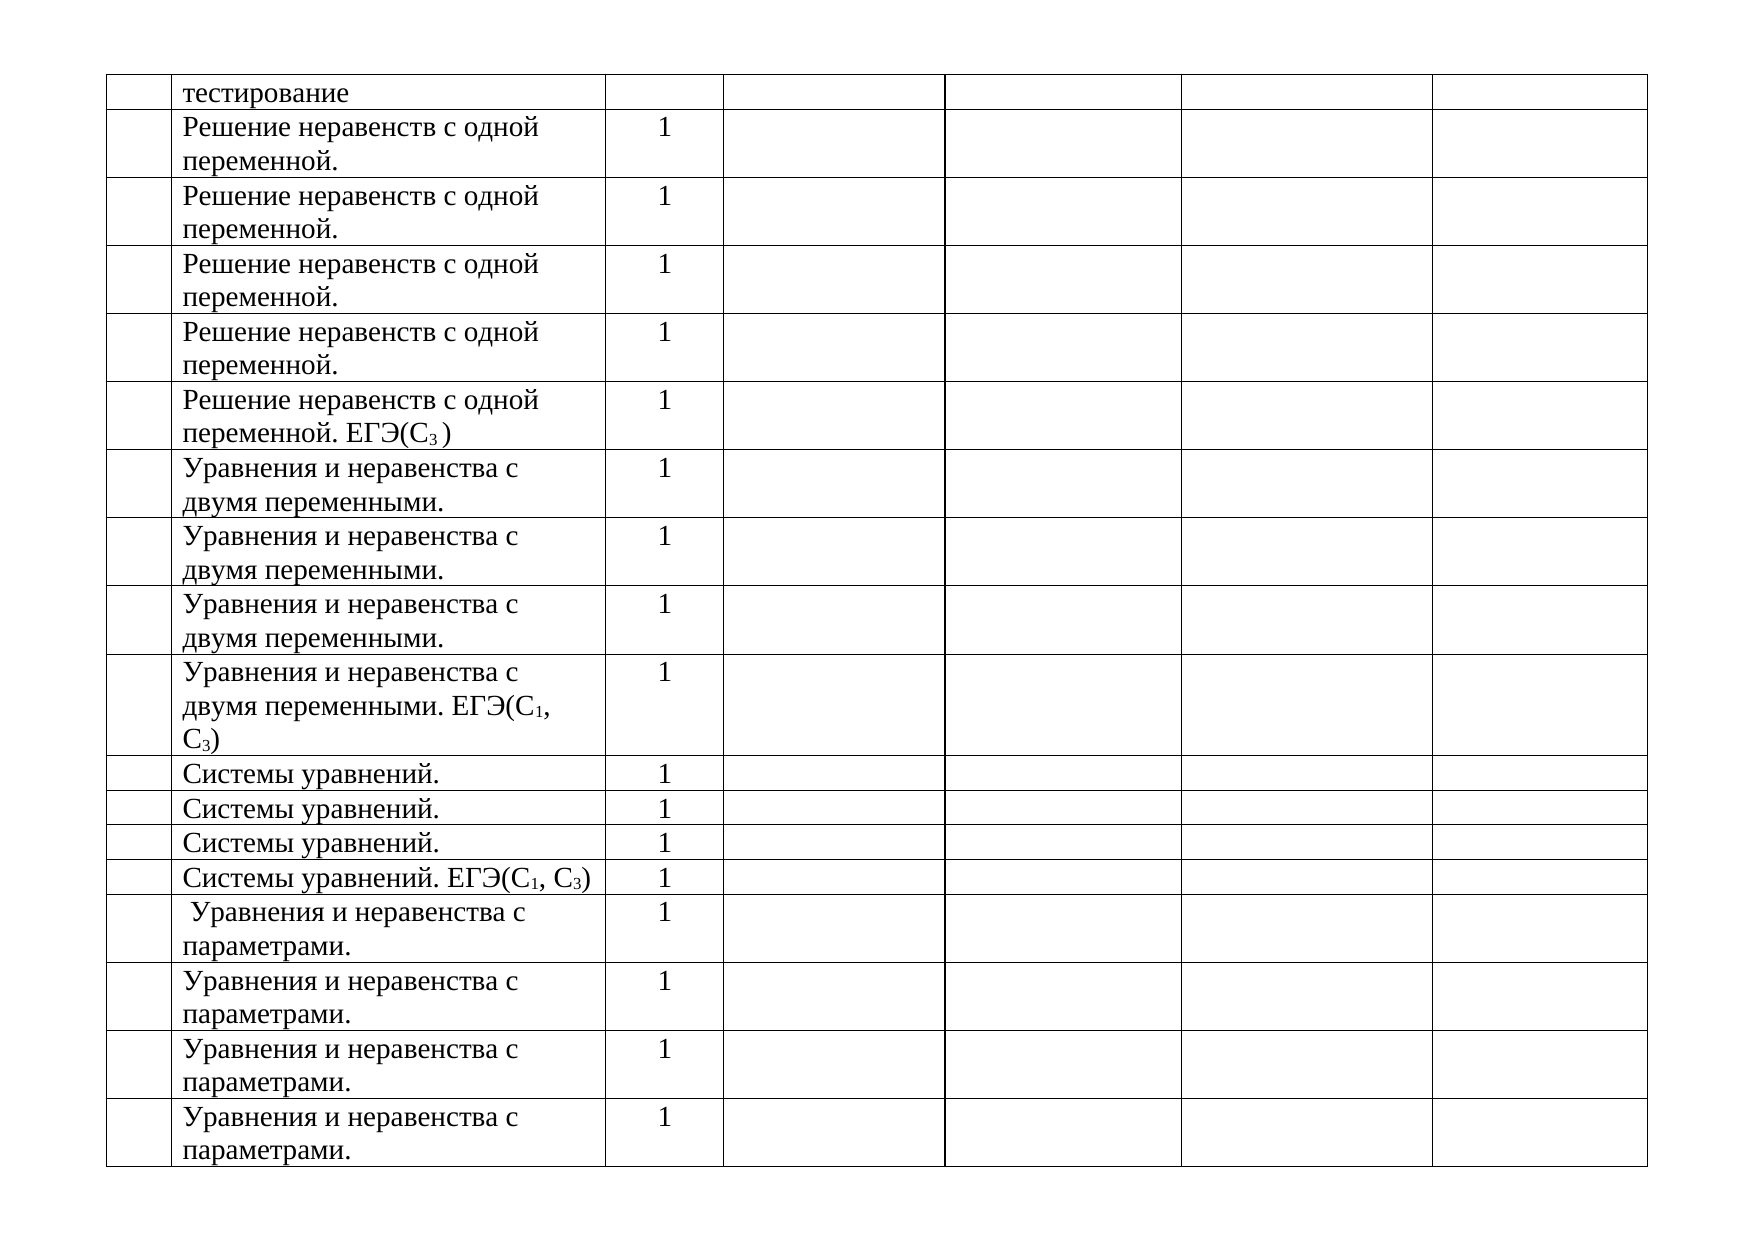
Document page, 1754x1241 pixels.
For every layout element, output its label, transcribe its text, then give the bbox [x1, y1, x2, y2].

table_cell [946, 518, 1181, 585]
table_cell [107, 825, 171, 859]
table_cell Системы уравнений. [172, 756, 605, 790]
table_cell [1182, 756, 1432, 790]
table_cell [946, 963, 1181, 1030]
table_cell Системы уравнений. [172, 791, 605, 824]
table_cell [724, 518, 944, 585]
table_cell 1 [606, 382, 723, 449]
table_cell [107, 314, 171, 381]
table_cell 1 [606, 450, 723, 517]
table_cell [1433, 1031, 1647, 1098]
table_cell [724, 246, 944, 313]
table_cell 1 [606, 110, 723, 177]
table_cell [1182, 825, 1432, 859]
table_cell [724, 450, 944, 517]
table_cell [724, 382, 944, 449]
table_cell [946, 382, 1181, 449]
table_cell Уравнения и неравенства с параметрами. [172, 1099, 605, 1166]
table_cell [1433, 518, 1647, 585]
table_cell Системы уравнений. ЕГЭ(С1, С3) [172, 860, 605, 893]
table_cell [107, 586, 171, 653]
table_cell [1182, 314, 1432, 381]
table_cell [1433, 110, 1647, 177]
table_cell [107, 756, 171, 790]
table_cell [724, 1099, 944, 1166]
table_cell [1433, 382, 1647, 449]
table_cell [946, 1031, 1181, 1098]
table_cell [107, 963, 171, 1030]
table_cell Решение неравенств с одной переменной. ЕГЭ(С3 ) [172, 382, 605, 449]
table_cell [1433, 314, 1647, 381]
table_cell [724, 75, 944, 108]
table_cell [1182, 110, 1432, 177]
table_cell Решение неравенств с одной переменной. [172, 110, 605, 177]
table_cell [724, 860, 944, 893]
table_cell 2 [606, 75, 723, 108]
table_cell [946, 895, 1181, 962]
table_cell Уравнения и неравенства с двумя переменными. [172, 518, 605, 585]
table_cell [1433, 246, 1647, 313]
table_cell Решение неравенств с одной переменной. [172, 246, 605, 313]
table_cell [946, 450, 1181, 517]
table_cell [107, 450, 171, 517]
table_cell [1182, 963, 1432, 1030]
table_cell [1182, 382, 1432, 449]
table_cell [107, 178, 171, 245]
table_cell 1 [606, 1099, 723, 1166]
table_cell [1182, 655, 1432, 755]
table_cell 1 [606, 655, 723, 755]
table_cell Уравнения и неравенства с двумя переменными. [172, 450, 605, 517]
table_cell [1182, 860, 1432, 893]
table_cell [1433, 963, 1647, 1030]
table_cell 1 [606, 895, 723, 962]
table_cell [946, 586, 1181, 653]
table_cell Уравнения и неравенства с двумя переменными. [172, 586, 605, 653]
table_cell Решение неравенств с одной переменной. [172, 178, 605, 245]
table_cell [107, 655, 171, 755]
table_cell Уравнения и неравенства с параметрами. [172, 1031, 605, 1098]
table_cell [1433, 1099, 1647, 1166]
table_cell Уравнения и неравенства с параметрами. [172, 963, 605, 1030]
table_cell [107, 1031, 171, 1098]
table_cell [1433, 655, 1647, 755]
table_cell Уравнения и неравенства с параметрами. [172, 895, 605, 962]
table_cell [1182, 1031, 1432, 1098]
table_cell [1433, 895, 1647, 962]
table_cell [1433, 586, 1647, 653]
table_cell [107, 382, 171, 449]
table_cell [724, 895, 944, 962]
table_cell [946, 791, 1181, 824]
table_cell [724, 110, 944, 177]
table_cell 1 [606, 791, 723, 824]
table_cell 1 [606, 178, 723, 245]
table_cell [724, 586, 944, 653]
table_cell [724, 825, 944, 859]
table_cell [724, 178, 944, 245]
table_cell [1433, 756, 1647, 790]
table_cell 1 [606, 860, 723, 893]
table_cell [1182, 586, 1432, 653]
table_cell 1 [606, 246, 723, 313]
table_cell Уравнения и неравенства с двумя переменными. ЕГЭ(С1, С3) [172, 655, 605, 755]
table_cell [107, 110, 171, 177]
table_cell [1182, 895, 1432, 962]
table_cell [946, 825, 1181, 859]
table_cell 1 [606, 586, 723, 653]
table_cell [946, 178, 1181, 245]
table_cell [946, 860, 1181, 893]
table_cell 1 [606, 518, 723, 585]
table_cell 1 [606, 756, 723, 790]
table_cell [946, 314, 1181, 381]
table_cell [1182, 75, 1432, 108]
table_cell [724, 655, 944, 755]
table_cell [1433, 75, 1647, 108]
table_cell [1433, 860, 1647, 893]
table_cell [724, 1031, 944, 1098]
table_cell [1182, 1099, 1432, 1166]
table_cell [724, 963, 944, 1030]
table_cell [946, 75, 1181, 108]
table_cell [1182, 178, 1432, 245]
table_cell [724, 756, 944, 790]
table_cell [946, 1099, 1181, 1166]
table_cell [107, 791, 171, 824]
table_cell [107, 75, 171, 108]
table_cell [1433, 178, 1647, 245]
table_cell [1182, 246, 1432, 313]
table_cell 1 [606, 1031, 723, 1098]
table_cell [107, 860, 171, 893]
table_cell Системы уравнений. [172, 825, 605, 859]
table_cell 1 [606, 963, 723, 1030]
table_cell [1182, 791, 1432, 824]
table_cell 1 [606, 314, 723, 381]
table_cell [1433, 791, 1647, 824]
table_cell [724, 791, 944, 824]
table_cell [724, 314, 944, 381]
table_cell 1 [606, 825, 723, 859]
table_cell [107, 895, 171, 962]
table_cell [1182, 450, 1432, 517]
table_cell [107, 518, 171, 585]
table_cell [107, 246, 171, 313]
table_cell [946, 246, 1181, 313]
table_cell [1182, 518, 1432, 585]
table_cell [1433, 825, 1647, 859]
table_cell [1433, 450, 1647, 517]
table_cell [946, 655, 1181, 755]
table_cell [946, 110, 1181, 177]
table_cell [946, 756, 1181, 790]
table_cell Решение неравенств с одной переменной. [172, 314, 605, 381]
table_cell [107, 1099, 171, 1166]
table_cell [172, 75, 605, 108]
